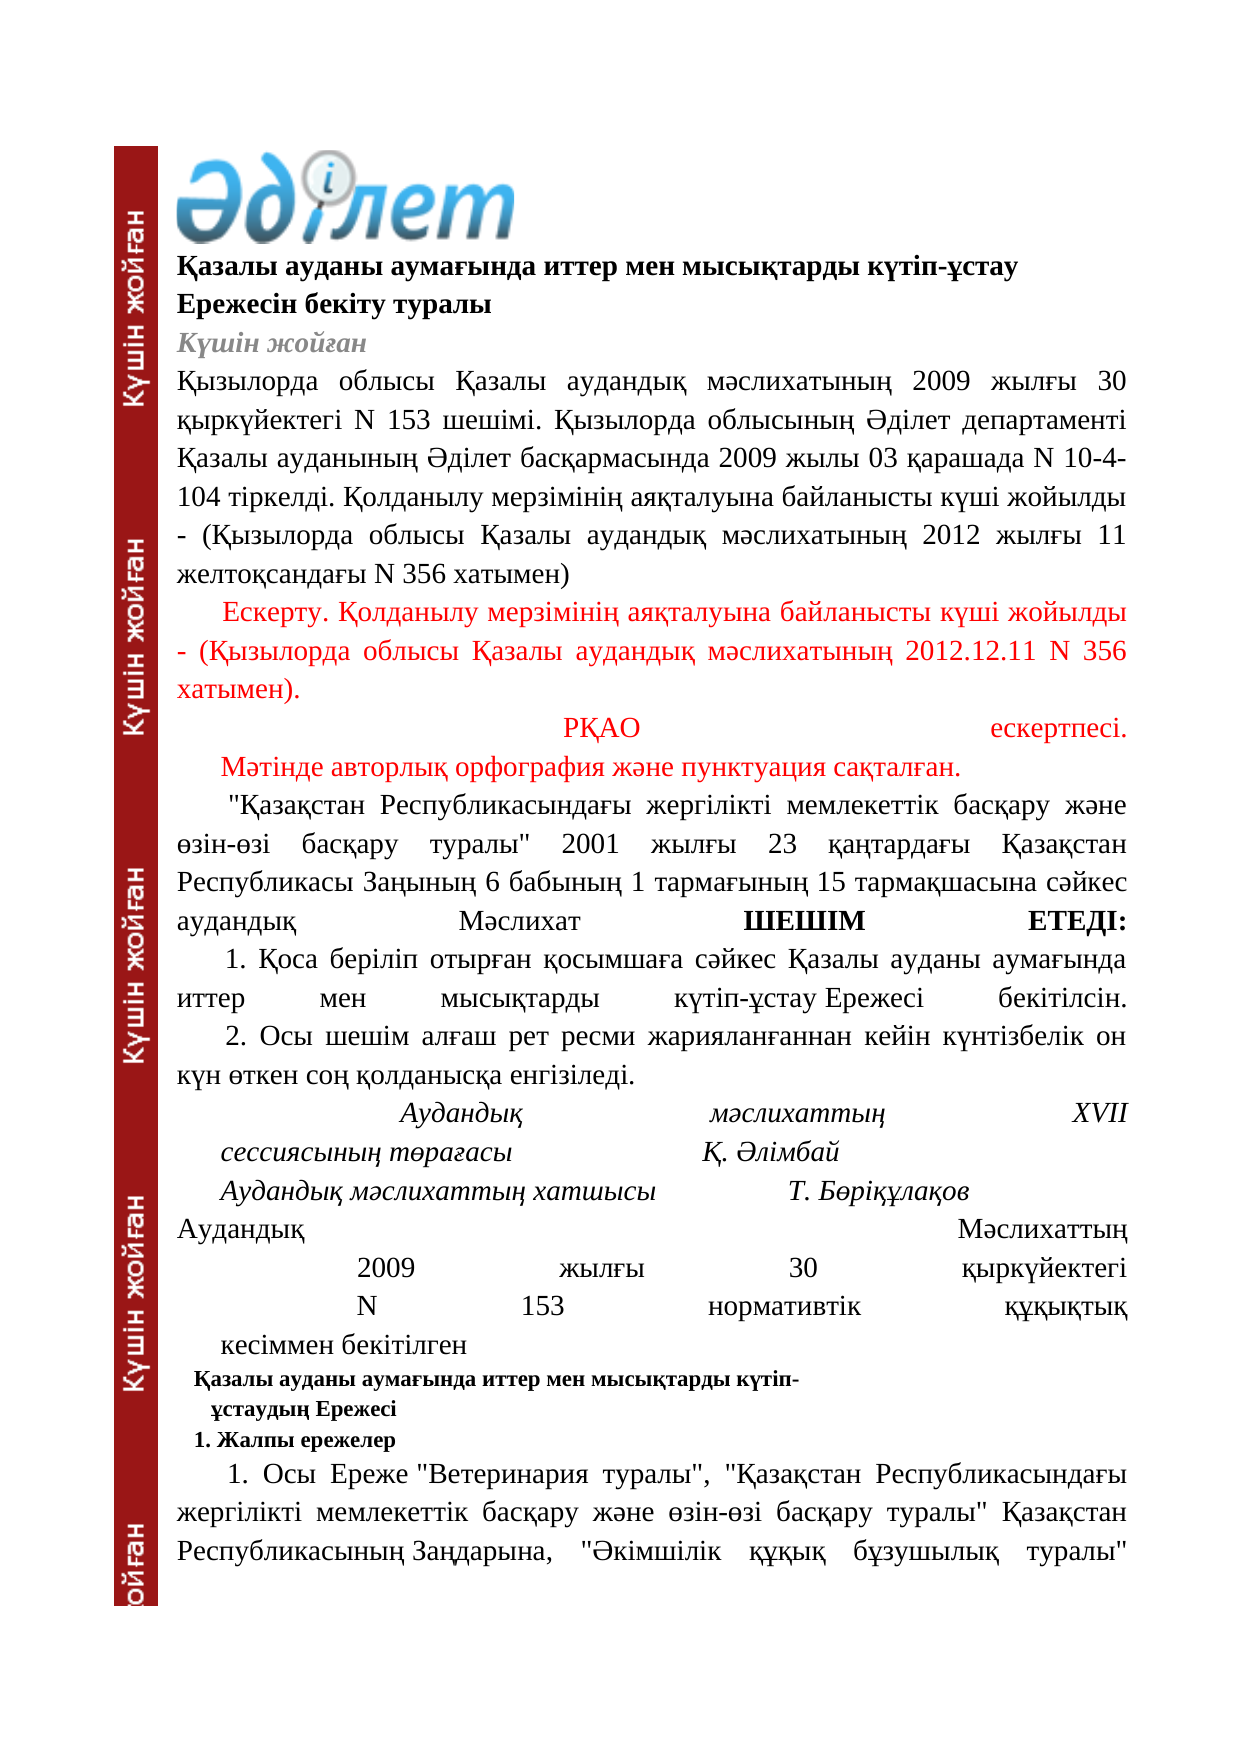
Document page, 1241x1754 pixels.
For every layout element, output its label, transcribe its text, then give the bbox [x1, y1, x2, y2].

picture [114, 358, 158, 363]
text Аудандық Мәслихаттың 2009 жылғы 30 қыркүйектегі N 153 нормативтік құқықтық кесіммен бекітілген [112, 1211, 1128, 1360]
picture [114, 146, 158, 248]
picture [176, 150, 515, 244]
picture [114, 320, 158, 325]
picture [114, 1091, 158, 1096]
text Қазалы ауданы аумағында иттер мен мысықтарды күтіп- ұстаудың Ережесі [112, 1365, 1128, 1422]
picture [114, 705, 158, 710]
text "Қазақстан Республикасындағы жергілікті мемлекеттік басқару және өзін-өзі басқару туралы" 2001 жылғы 23 қаңтардағы Қазақстан Республикасы Заңының 6 бабының 1 тармағының 15 тармақшасына сәйкес аудандық Мәслихат ШЕШІМ ЕТЕДІ: 1. Қоса беріліп отырған қосымшаға сәйкес Қазалы ауданы аумағында иттер мен мысықтарды күтіп-ұстау Ережесі бекітілсін. 2. Осы шешім алғаш рет ресми жарияланғаннан кейін күнтізбелік он күн өткен соң қолданысқа енгізіледі. [112, 787, 1128, 1091]
text Қазалы ауданы аумағында иттер мен мысықтарды күтіп-ұстау Ережесін бекіту туралы [112, 248, 1128, 320]
text РҚАО ескертпесі. Мәтінде авторлық орфография және пунктуация сақталған. [112, 710, 1128, 782]
text Аудандық мәслихаттың хатшысы Т. Бөріқұлақов [112, 1173, 1128, 1206]
text 1. Жалпы ережелер [112, 1426, 1128, 1452]
picture [114, 589, 158, 594]
text Аудандық мәслихаттың ХVІІ сессиясының төрағасы Қ. Әлімбай [112, 1096, 1128, 1168]
picture [114, 1422, 158, 1426]
text Күшін жойған [112, 325, 1128, 358]
picture [114, 782, 158, 787]
picture [114, 1452, 158, 1456]
text Қызылорда облысы Қазалы аудандық мәслихатының 2009 жылғы 30 қыркүйектегі N 153 шешімі. Қызылорда облысының Әділет департаменті Қазалы ауданының Әділет басқармасында 2009 жылы 03 қарашада N 10-4-104 тіркелді. Қолданылу мерзімінің аяқталуына байланысты күші жойылды - (Қызылорда облысы Қазалы аудандық мәслихатының 2012 жылғы 11 желтоқсандағы N 356 хатымен) [112, 363, 1128, 589]
picture [114, 1206, 158, 1211]
picture [114, 1168, 158, 1173]
text Ескерту. Қолданылу мерзімінің аяқталуына байланысты күші жойылды - (Қызылорда облысы Қазалы аудандық мәслихатының 2012.12.11 N 356 хатымен). [112, 594, 1128, 705]
picture [114, 1360, 158, 1365]
picture [114, 1567, 158, 1606]
